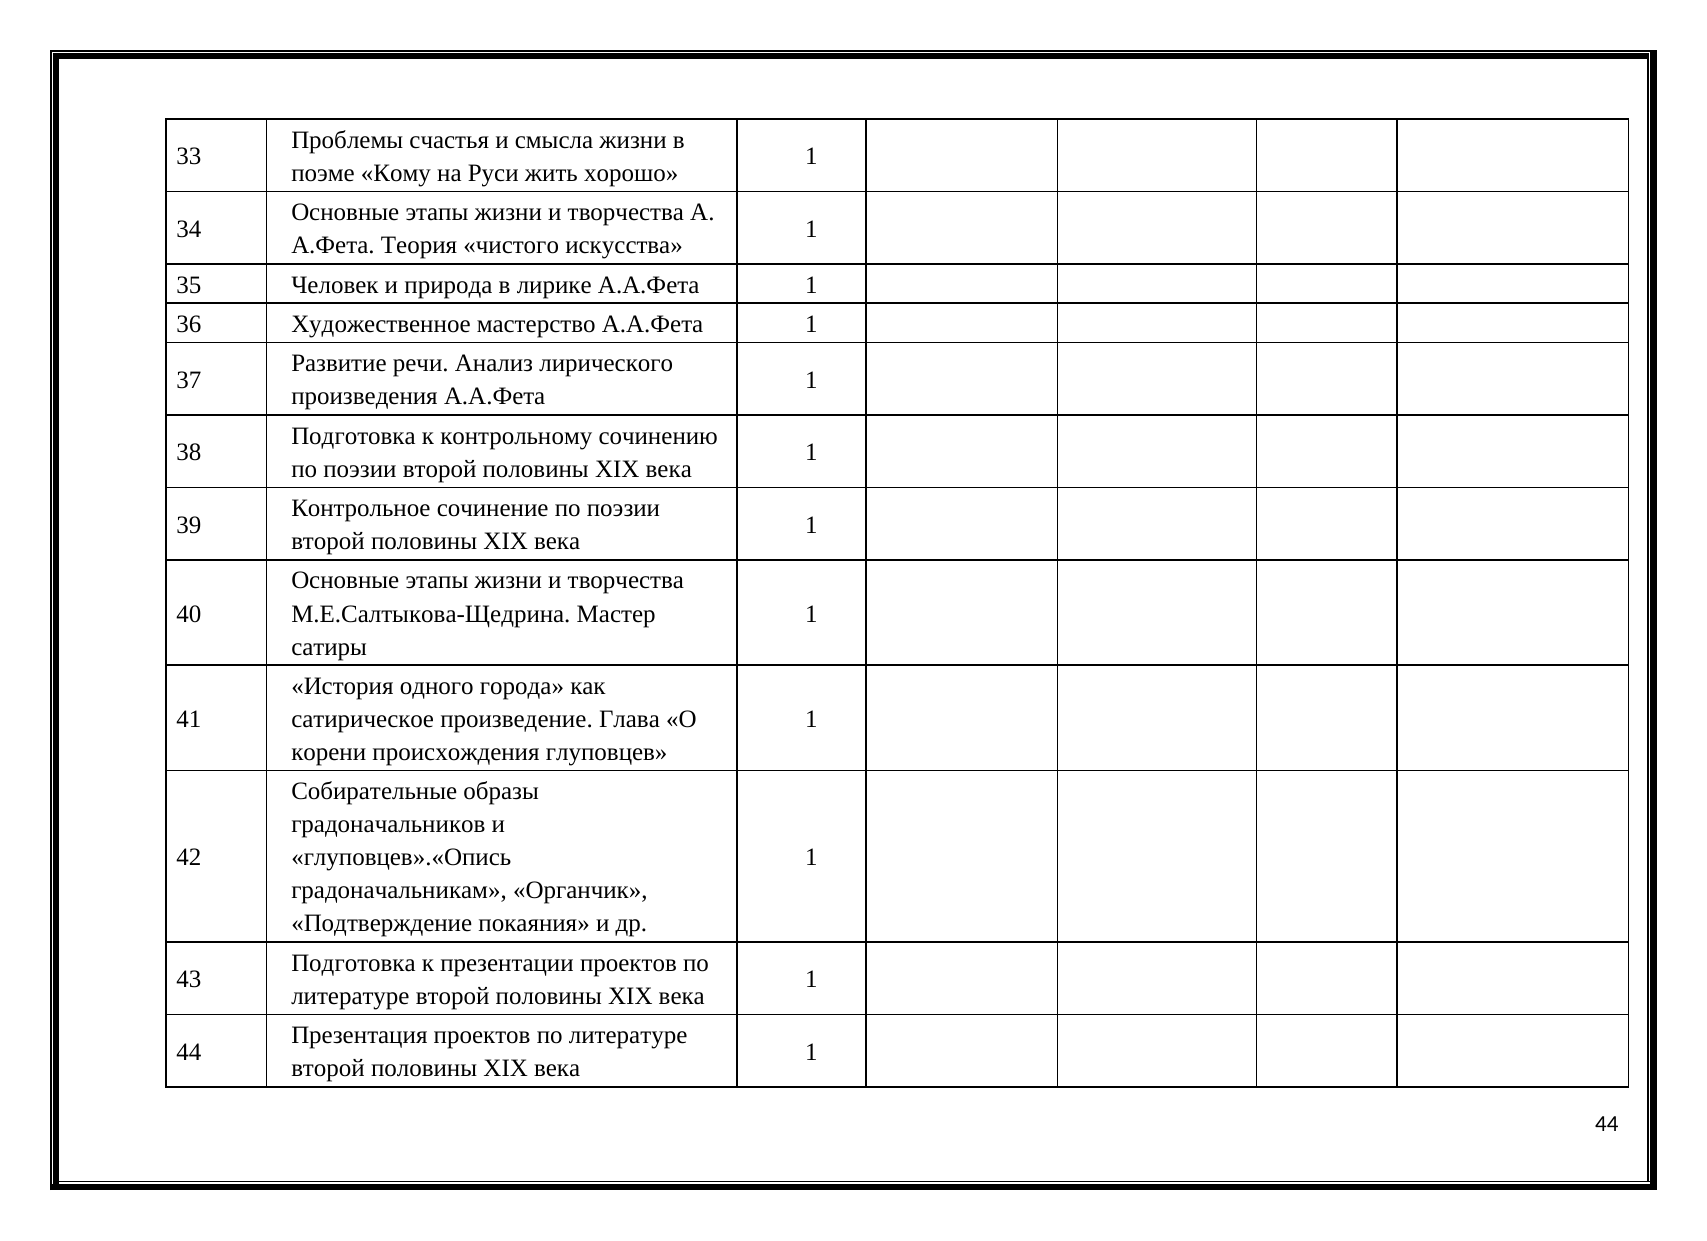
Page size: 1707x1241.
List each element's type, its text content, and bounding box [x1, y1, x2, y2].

table_cell [1257, 666, 1396, 770]
table_cell [1257, 416, 1396, 486]
table_cell [1257, 265, 1396, 302]
table_cell [867, 265, 1057, 302]
table_cell Контрольное сочинение по поэзии второй половины XIX века [267, 488, 736, 559]
table_cell 1 [738, 771, 865, 941]
table_cell [867, 416, 1057, 486]
table_cell Подготовка к контрольному сочинению по поэзии второй половины XIX века [267, 416, 736, 486]
table_cell 44 [167, 1015, 266, 1086]
table_cell [1257, 304, 1396, 342]
table_cell [1257, 943, 1396, 1013]
table_cell [867, 666, 1057, 770]
table_cell Основные этапы жизни и творчества М.Е.Салтыкова-Щедрина. Мастер сатиры [267, 561, 736, 664]
table_cell 39 [167, 488, 266, 559]
table_cell 1 [738, 265, 865, 302]
table_cell Художественное мастерство А.А.Фета [267, 304, 736, 342]
table_cell [867, 304, 1057, 342]
table_cell 1 [738, 943, 865, 1013]
table_cell [1398, 771, 1628, 941]
table_cell [1398, 943, 1628, 1013]
table_cell [1257, 561, 1396, 664]
table_cell 1 [738, 343, 865, 414]
table_cell [1398, 265, 1628, 302]
table_cell [1257, 192, 1396, 263]
table_cell [1257, 120, 1396, 191]
table_cell [867, 120, 1057, 191]
table_cell [1257, 343, 1396, 414]
table_cell [1257, 488, 1396, 559]
table_cell [1058, 488, 1256, 559]
table_cell [1398, 192, 1628, 263]
table_cell [1058, 120, 1256, 191]
table_cell [1058, 771, 1256, 941]
table_cell 34 [167, 192, 266, 263]
table_cell Подготовка к презентации проектов по литературе второй половины XIX века [267, 943, 736, 1013]
table_cell [867, 561, 1057, 664]
table_cell [867, 943, 1057, 1013]
table_cell [1058, 343, 1256, 414]
table_cell [1398, 1015, 1628, 1086]
table_cell [1058, 943, 1256, 1013]
table_cell 1 [738, 120, 865, 191]
table_cell Человек и природа в лирике А.А.Фета [267, 265, 736, 302]
table_cell 41 [167, 666, 266, 770]
table_cell 1 [738, 416, 865, 486]
table_cell [1398, 343, 1628, 414]
table_cell [867, 192, 1057, 263]
table_cell [1058, 304, 1256, 342]
table_cell 40 [167, 561, 266, 664]
table_cell 43 [167, 943, 266, 1013]
table_cell 1 [738, 666, 865, 770]
table_cell 36 [167, 304, 266, 342]
table_cell [1398, 666, 1628, 770]
table_cell 38 [167, 416, 266, 486]
table_cell [1058, 561, 1256, 664]
table_cell Проблемы счастья и смысла жизни в поэме «Кому на Руси жить хорошо» [267, 120, 736, 191]
table_cell 1 [738, 488, 865, 559]
table_cell [1398, 120, 1628, 191]
table_cell 42 [167, 771, 266, 941]
table_cell [1058, 1015, 1256, 1086]
table_cell Презентация проектов по литературе второй половины XIX века [267, 1015, 736, 1086]
table_cell 1 [738, 1015, 865, 1086]
table_cell [1257, 771, 1396, 941]
table_cell 1 [738, 561, 865, 664]
table_cell 35 [167, 265, 266, 302]
table_cell Собирательные образы градоначальников и «глуповцев».«Опись градоначальникам», «Органчик», «Подтверждение покаяния» и др. [267, 771, 736, 941]
table_cell 33 [167, 120, 266, 191]
table_cell [867, 771, 1057, 941]
table_cell [1058, 265, 1256, 302]
table_cell [1058, 416, 1256, 486]
table_cell [1398, 416, 1628, 486]
table_cell «История одного города» как сатирическое произведение. Глава «О корени происхождения глуповцев» [267, 666, 736, 770]
table_cell [1398, 561, 1628, 664]
table_cell Развитие речи. Анализ лирического произведения А.А.Фета [267, 343, 736, 414]
table_cell [1398, 304, 1628, 342]
table_cell [867, 1015, 1057, 1086]
table_cell [1257, 1015, 1396, 1086]
table_cell 37 [167, 343, 266, 414]
table_cell [1058, 666, 1256, 770]
table_cell Основные этапы жизни и творчества А. А.Фета. Теория «чистого искусства» [267, 192, 736, 263]
table_cell [867, 488, 1057, 559]
table_cell [1058, 192, 1256, 263]
table_cell 1 [738, 304, 865, 342]
table_cell 1 [738, 192, 865, 263]
table_cell [1398, 488, 1628, 559]
table_cell [867, 343, 1057, 414]
